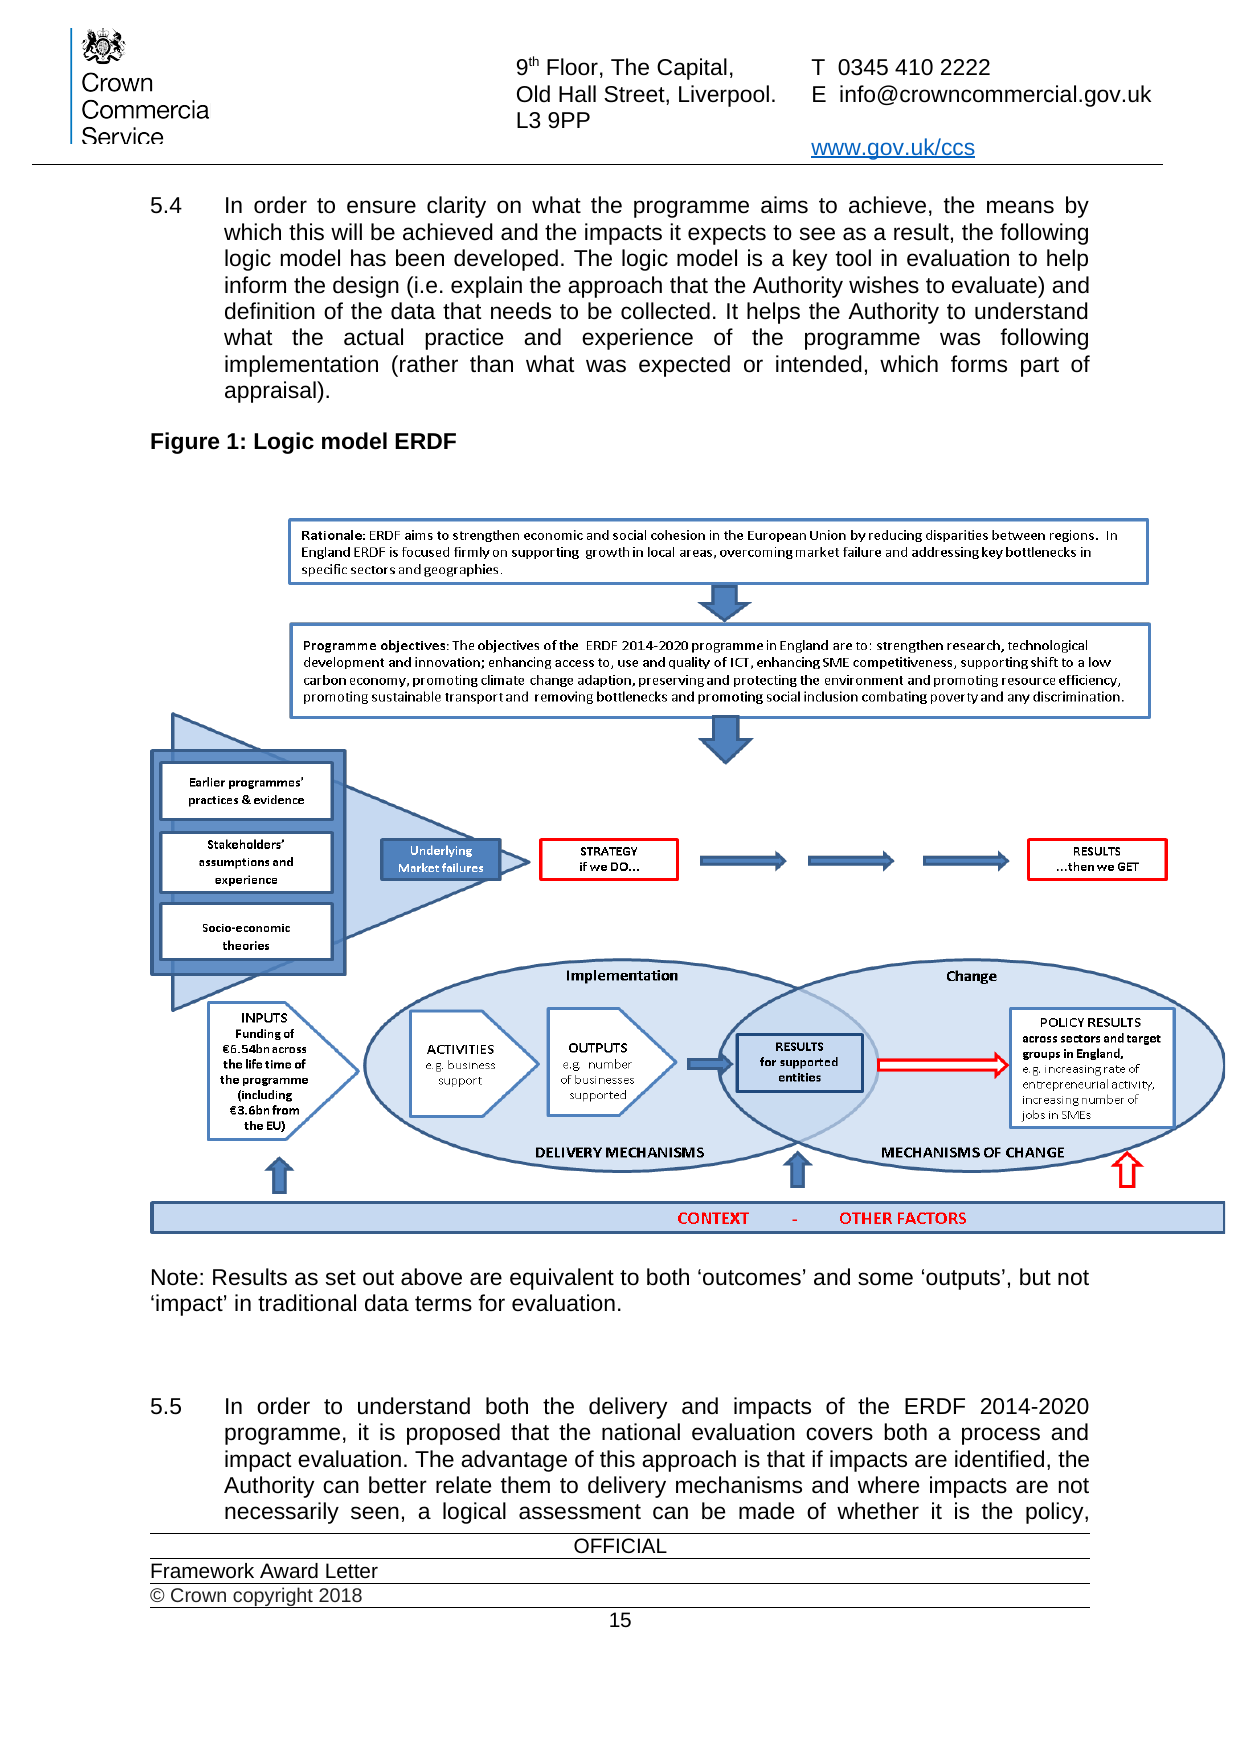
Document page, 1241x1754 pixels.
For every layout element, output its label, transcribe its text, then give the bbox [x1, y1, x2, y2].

subtitle Figure 1: Logic model ERDF [150, 428, 1090, 455]
text Note: Results as set out above are equivalent to both ‘outcomes’ and some ‘outputs’, but not ‘impact’ in traditional data terms for evaluation. [150, 1264, 1090, 1317]
picture [70, 28, 211, 144]
picture [150, 518, 1225, 1239]
subtitle In order to ensure clarity on what the programme aims to achieve, the means by which this will be achieved and the impacts it expects to see as a result, the following logic model has been developed. The logic model is a key tool in evaluation to help inform the design (i.e. explain the approach that the Authority wishes to evaluate) and definition of the data that needs to be collected. It helps the Authority to understand what the actual practice and experience of the programme was following implementation (rather than what was expected or intended, which forms part of appraisal). [150, 192, 1090, 403]
